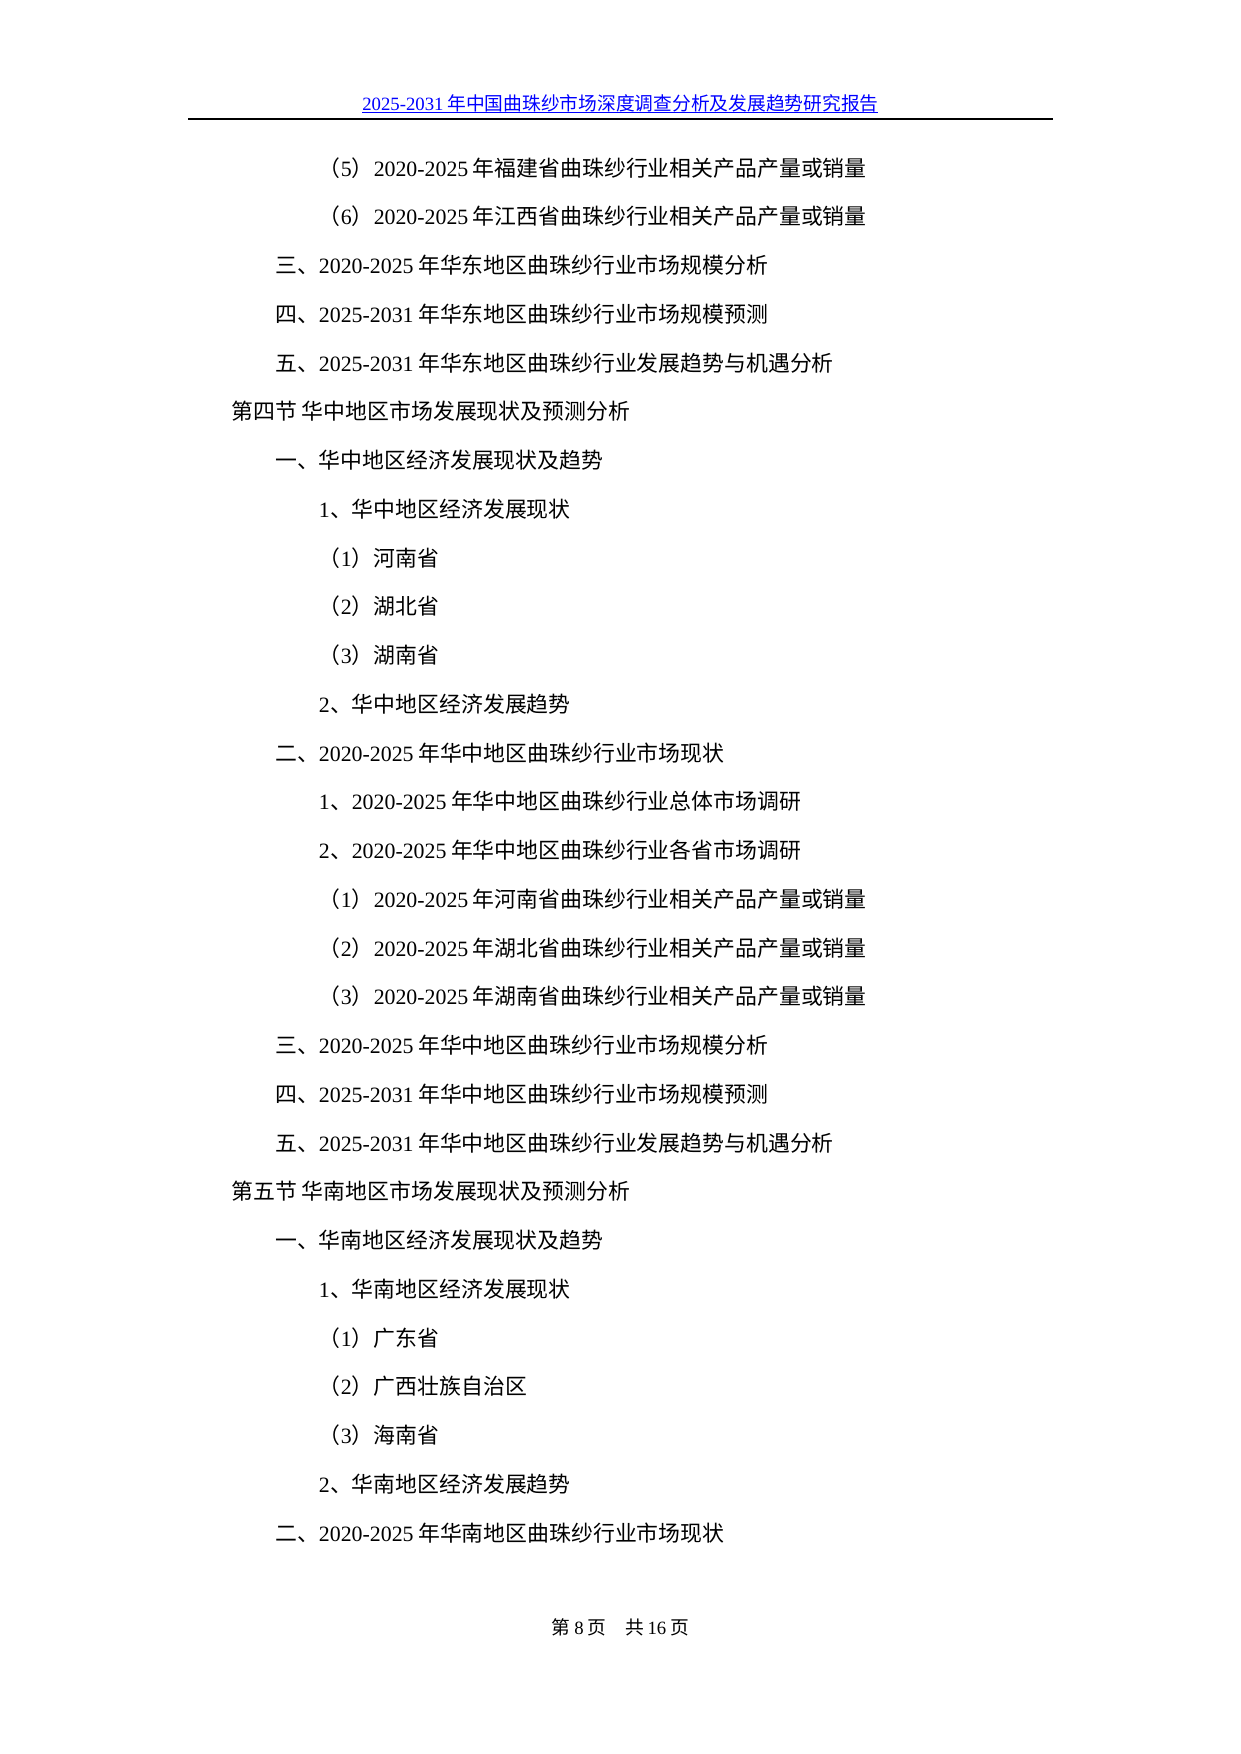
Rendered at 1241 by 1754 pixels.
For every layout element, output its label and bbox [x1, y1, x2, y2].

text [187, 150, 1053, 1548]
